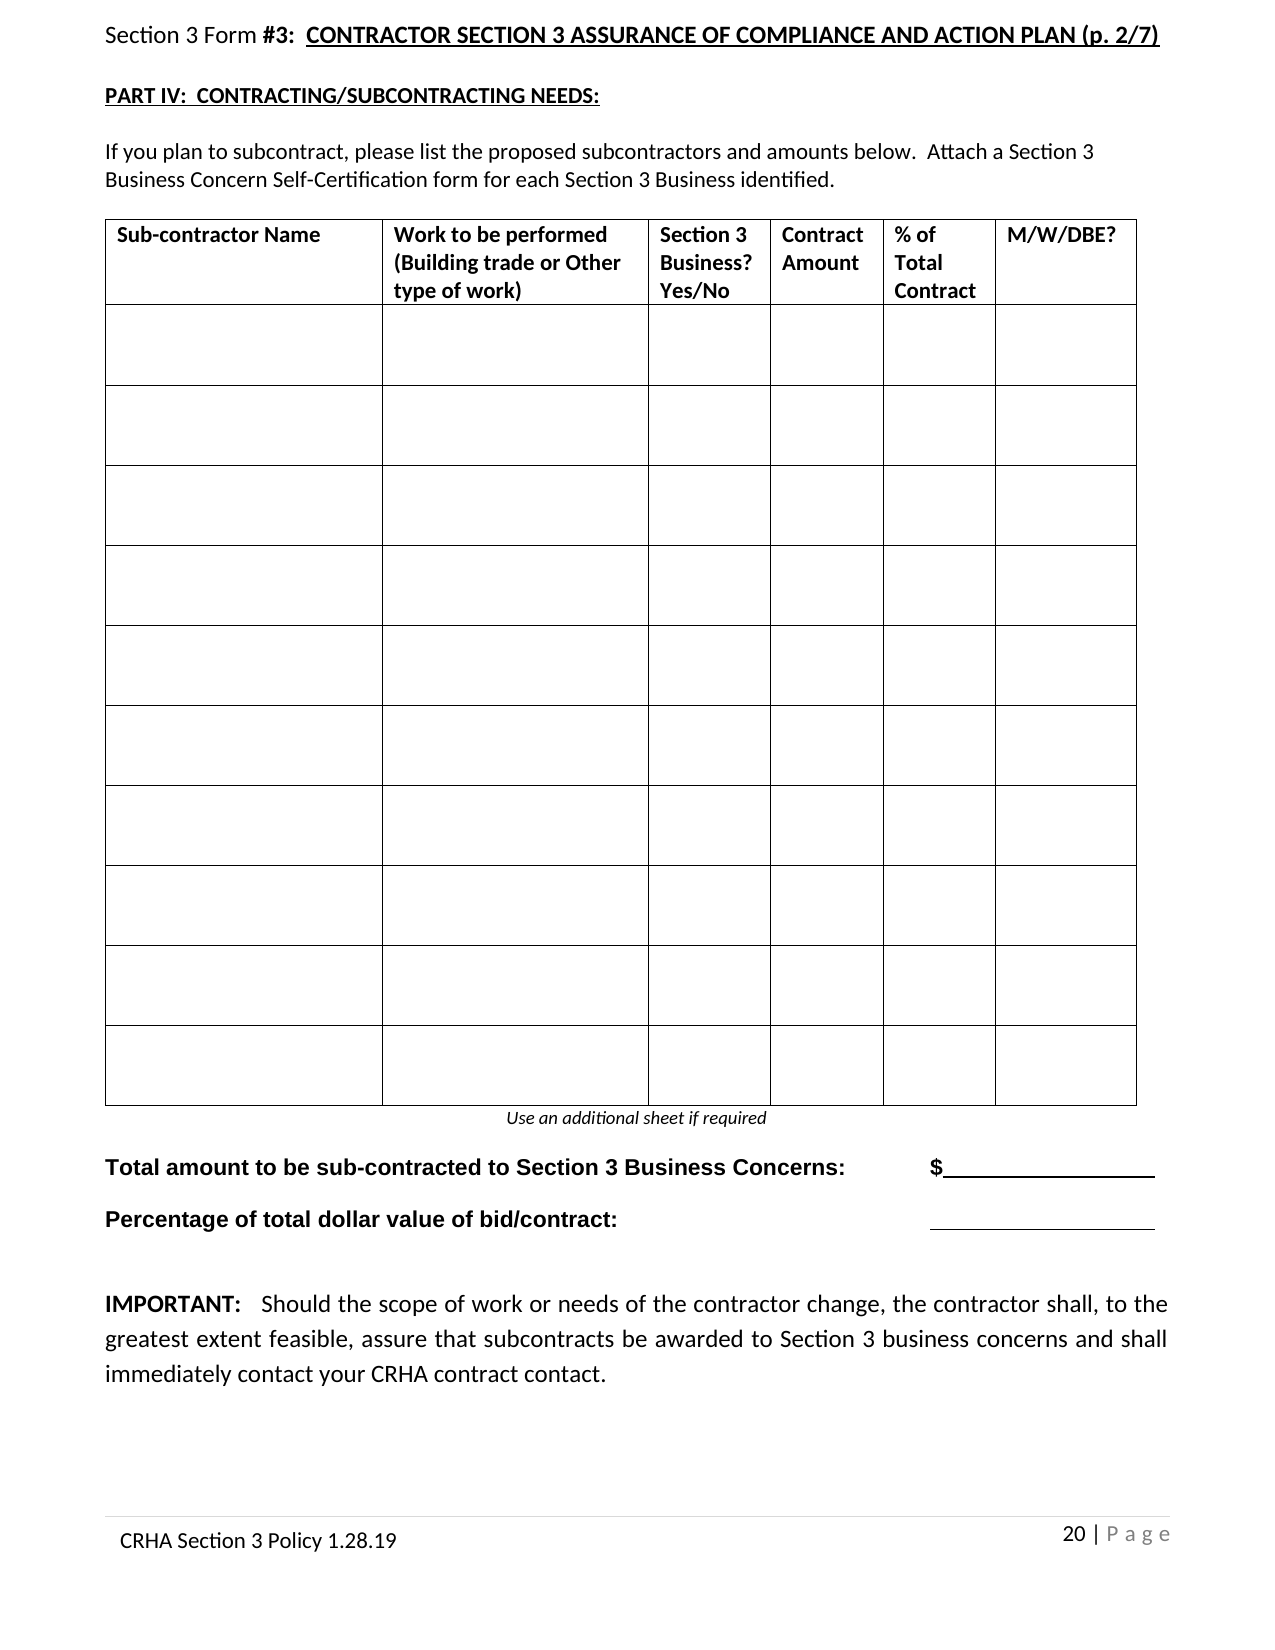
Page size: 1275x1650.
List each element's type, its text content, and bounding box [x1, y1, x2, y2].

table_cell [383, 466, 648, 545]
table_cell [106, 466, 382, 545]
table_cell [649, 546, 770, 625]
table_cell [649, 786, 770, 865]
table_cell [106, 1026, 382, 1105]
table_cell [106, 946, 382, 1025]
table_cell [106, 626, 382, 705]
table_cell [649, 1026, 770, 1105]
table_cell [771, 626, 883, 705]
text IMPORTANT: Should the scope of work or needs of the contractor change, the contractor shall, to the greatest extent feasible, assure that subcontracts be awarded to Section 3 business concerns and shall immediately contact your CRHA contract contact. [105, 1288, 1170, 1389]
table_cell [383, 946, 648, 1025]
table_cell [106, 706, 382, 785]
table_cell [649, 305, 770, 384]
table_cell [649, 706, 770, 785]
table_cell [106, 546, 382, 625]
table_cell [106, 305, 382, 384]
table_cell [383, 386, 648, 464]
table_cell [996, 946, 1136, 1025]
table_header Section 3 Business? Yes/No [649, 220, 770, 304]
table_cell [649, 386, 770, 464]
table_cell [996, 706, 1136, 785]
table_cell [996, 626, 1136, 705]
table_cell [884, 786, 995, 865]
table_cell [771, 1026, 883, 1105]
table_cell [884, 1026, 995, 1105]
text If you plan to subcontract, please list the proposed subcontractors and amounts below. Attach a Section 3 Business Concern Self-Certification form for each Section 3 Business identified. [105, 137, 1170, 193]
table_cell [884, 626, 995, 705]
table_cell [649, 626, 770, 705]
table_cell [106, 386, 382, 464]
table_cell [771, 305, 883, 384]
table_cell [996, 386, 1136, 464]
table_cell [884, 706, 995, 785]
table_cell [996, 866, 1136, 945]
table_header % of Total Contract [884, 220, 995, 304]
table_cell [884, 386, 995, 464]
table_cell [996, 786, 1136, 865]
table_cell [771, 946, 883, 1025]
table_cell [771, 866, 883, 945]
table_cell [106, 866, 382, 945]
text Use an additional sheet if required [105, 1106, 1170, 1129]
table_cell [996, 466, 1136, 545]
table_cell [884, 546, 995, 625]
table_cell [383, 1026, 648, 1105]
table_cell [383, 866, 648, 945]
table_cell [771, 466, 883, 545]
table_cell [884, 866, 995, 945]
table_cell [649, 946, 770, 1025]
text Section 3 Form #3: CONTRACTOR SECTION 3 ASSURANCE OF COMPLIANCE AND ACTION PLAN (p. 2/7) [105, 19, 1230, 50]
table_cell [383, 546, 648, 625]
table_header Contract Amount [771, 220, 883, 304]
table_header Work to be performed (Building trade or Other type of work) [383, 220, 648, 304]
table_cell [649, 866, 770, 945]
table_cell [771, 546, 883, 625]
table_cell [996, 1026, 1136, 1105]
table_cell [649, 466, 770, 545]
text Total amount to be sub-contracted to Section 3 Business Concerns: $ [105, 1154, 1170, 1180]
table_cell [383, 706, 648, 785]
table_cell [884, 305, 995, 384]
table_header M/W/DBE? [996, 220, 1136, 304]
table_cell [996, 305, 1136, 384]
table_cell [771, 706, 883, 785]
table_cell [383, 305, 648, 384]
table_cell [884, 466, 995, 545]
table_cell [771, 386, 883, 464]
text PART IV: CONTRACTING/SUBCONTRACTING NEEDS: [105, 81, 1170, 109]
table_cell [383, 786, 648, 865]
table_cell [106, 786, 382, 865]
table_cell [884, 946, 995, 1025]
text Percentage of total dollar value of bid/contract: [105, 1206, 1170, 1233]
table_cell [771, 786, 883, 865]
table_header Sub-contractor Name [106, 220, 382, 304]
table_cell [383, 626, 648, 705]
table_cell [996, 546, 1136, 625]
